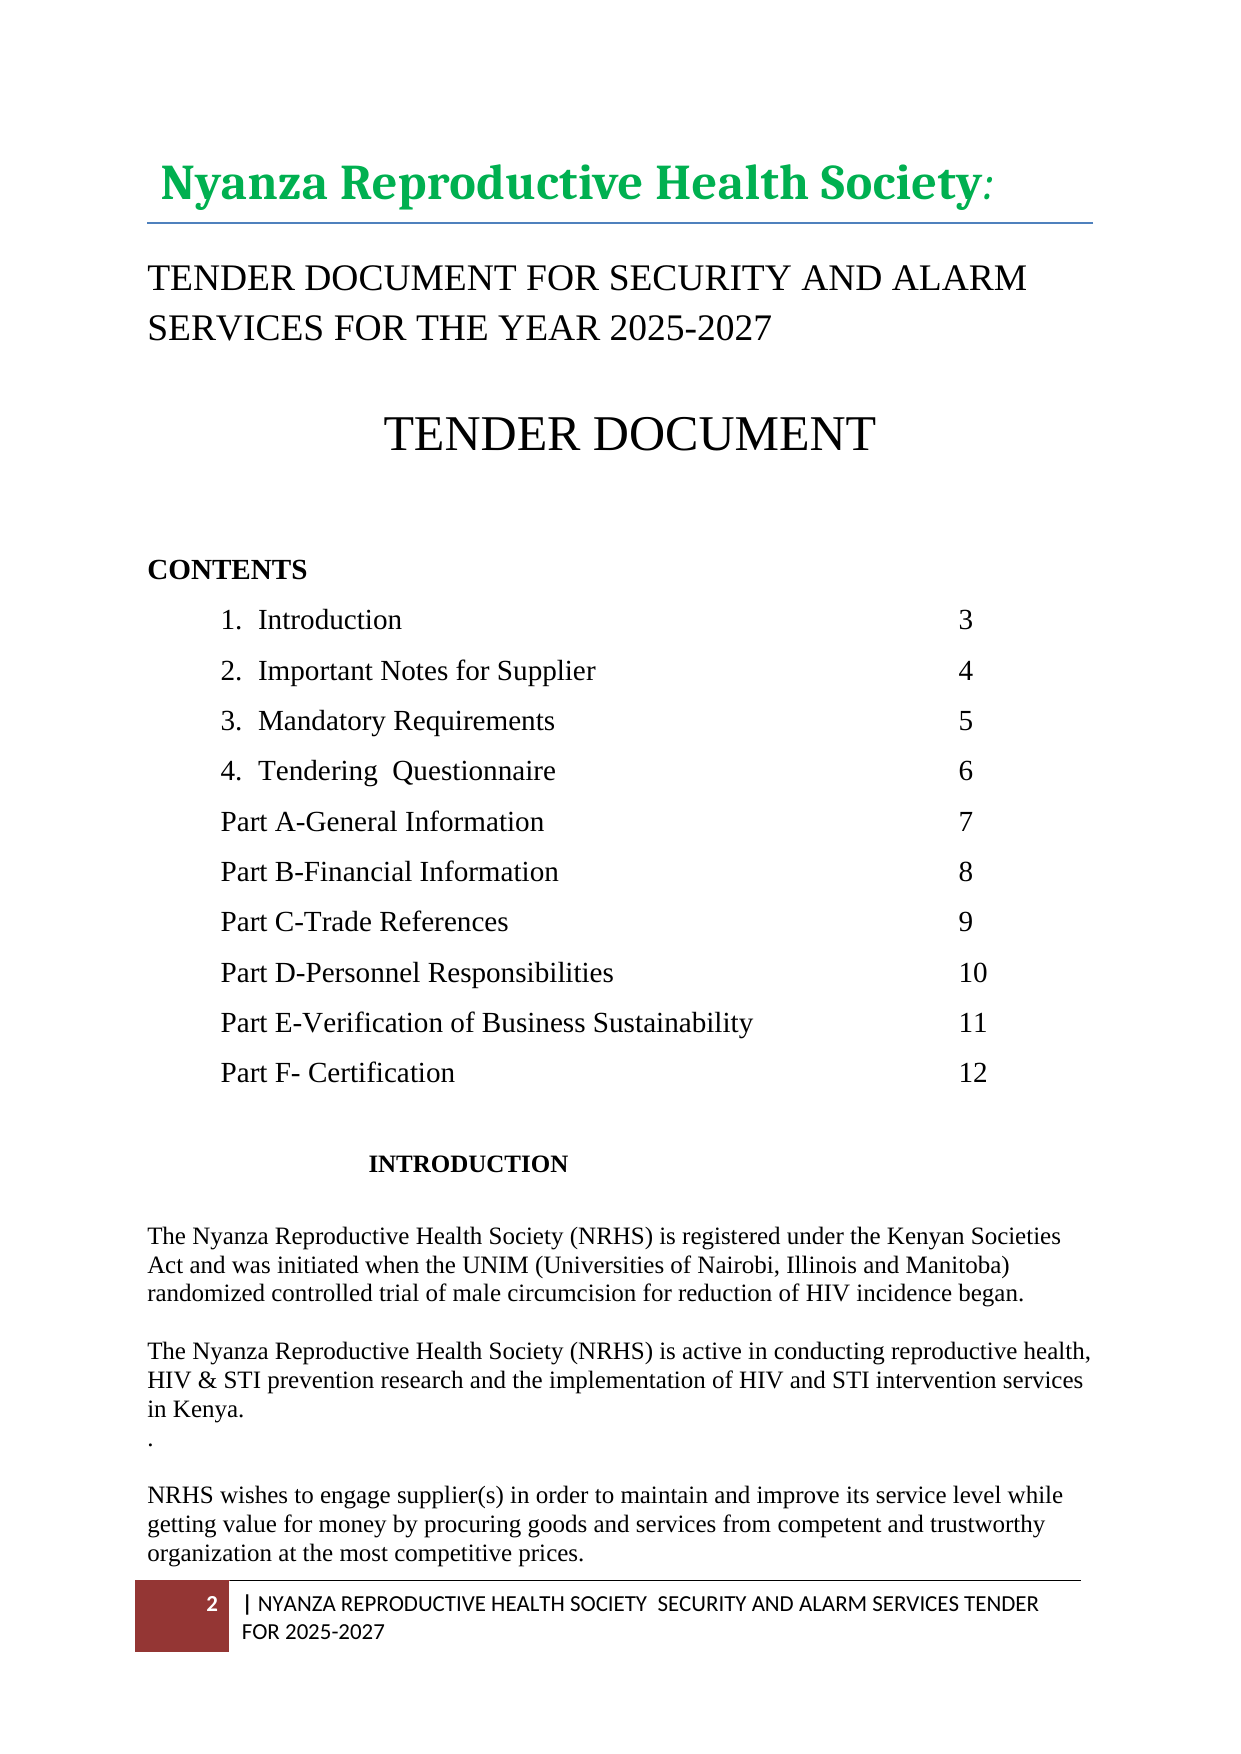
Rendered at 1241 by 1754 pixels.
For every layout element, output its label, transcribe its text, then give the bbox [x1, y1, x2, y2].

list Important Notes for Supplier 4 [220, 653, 1093, 686]
text Part F- Certification 12 [147, 1055, 1093, 1089]
list Mandatory Requirements 5 [220, 703, 1093, 737]
text The Nyanza Reproductive Health Society (NRHS) is registered under the Kenyan Societies Act and was initiated when the UNIM (Universities of Nairobi, Illinois and Manitoba) randomized controlled trial of male circumcision for reduction of HIV incidence began. [147, 1221, 1093, 1307]
text TENDER DOCUMENT [147, 404, 1093, 462]
text Part E-Verification of Business Sustainability 11 [147, 1005, 1093, 1038]
text Part B-Financial Information 8 [147, 854, 1093, 888]
text The Nyanza Reproductive Health Society (NRHS) is active in conducting reproductive health, HIV & STI prevention research and the implementation of HIV and STI intervention services in Kenya. . NRHS wishes to engage supplier(s) in order to maintain and improve its service level while getting value for money by procuring goods and services from competent and trustworthy organization at the most competitive prices. [147, 1336, 1093, 1566]
text Part A-General Information 7 [147, 804, 1093, 837]
text Part C-Trade References 9 [147, 904, 1093, 938]
text CONTENTS [147, 552, 1093, 586]
list Tendering Questionnaire 6 [220, 753, 1093, 787]
text TENDER DOCUMENT FOR SECURITY AND ALARM SERVICES FOR THE YEAR 2025-2027 [147, 255, 1093, 348]
list Introduction 3 [220, 602, 1093, 636]
title Nyanza Reproductive Health Society: [147, 147, 1093, 222]
text Part D-Personnel Responsibilities 10 [147, 955, 1093, 988]
text INTRODUCTION [294, 1149, 1093, 1177]
